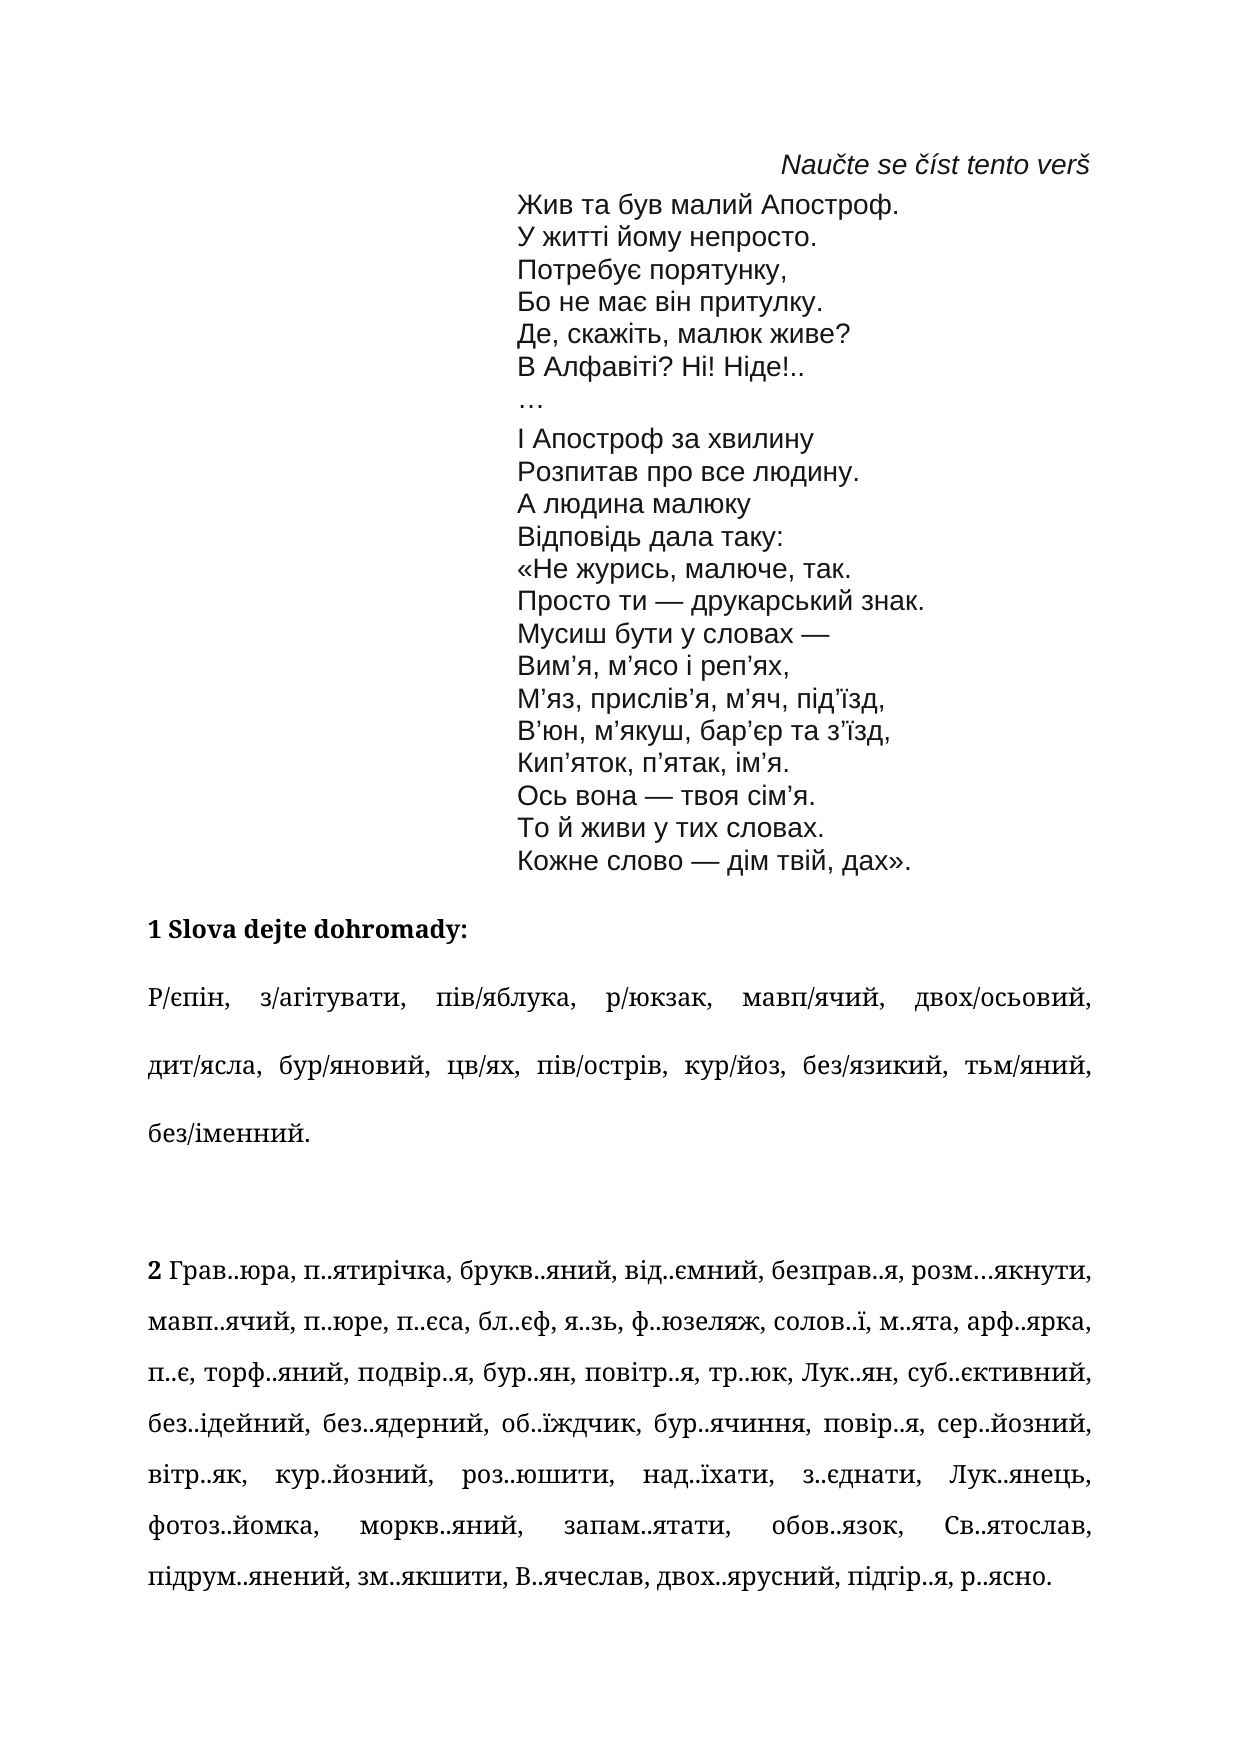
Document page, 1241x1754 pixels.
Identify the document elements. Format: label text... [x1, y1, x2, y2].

text Naučte se číst tento verš [517, 148, 1093, 180]
text І Апостроф за хвилину Розпитав про все людину. А людина малюку Відповідь дала таку: «Не журись, малюче, так. Просто ти — друкарський знак. Мусиш бути у словах — Вим’я, м’ясо і реп’ях, М’яз, прислів’я, м’яч, під’їзд, В’юн, м’якуш, бар’єр та з’їзд, Кип’яток, п’ятак, ім’я. Ось вона — твоя сім’я. То й живи у тих словах. Кожне слово — дім твій, дах». [517, 422, 1093, 876]
text Жив та був малий Апостроф. У житті йому непросто. Потребує порятунку, Бо не має він притулку. Де, скажіть, малюк живе? В Алфавіті? Ні! Ніде!.. … [517, 188, 1093, 414]
text 1 Slova dejte dohromady: [148, 912, 1093, 946]
text 2 Грав..юра, п..ятирічка, брукв..яний, від..ємний, безправ..я, розм…якнути, мавп..ячий, п..юре, п..єса, бл..єф, я..зь, ф..юзеляж, солов..ї, м..ята, арф..ярка, п..є, торф..яний, подвір..я, бур..ян, повітр..я, тр..юк, Лук..ян, суб..єктивний, без..ідейний, без..ядерний, об..їждчик, бур..ячиння, повір..я, сер..йозний, вітр..як, кур..йозний, роз..юшити, над..їхати, з..єднати, Лук..янець, фотоз..йомка, моркв..яний, запам..ятати, обов..язок, Св..ятослав, підрум..янений, зм..якшити, В..ячеслав, двох..ярусний, підгір..я, р..ясно. [148, 1252, 1093, 1593]
text Р/єпін, з/агітувати, пів/яблука, р/юкзак, мавп/ячий, двох/осьовий, дит/ясла, бур/яновий, цв/ях, пів/острів, кур/йоз, без/язикий, тьм/яний, без/іменний. [148, 980, 1093, 1150]
